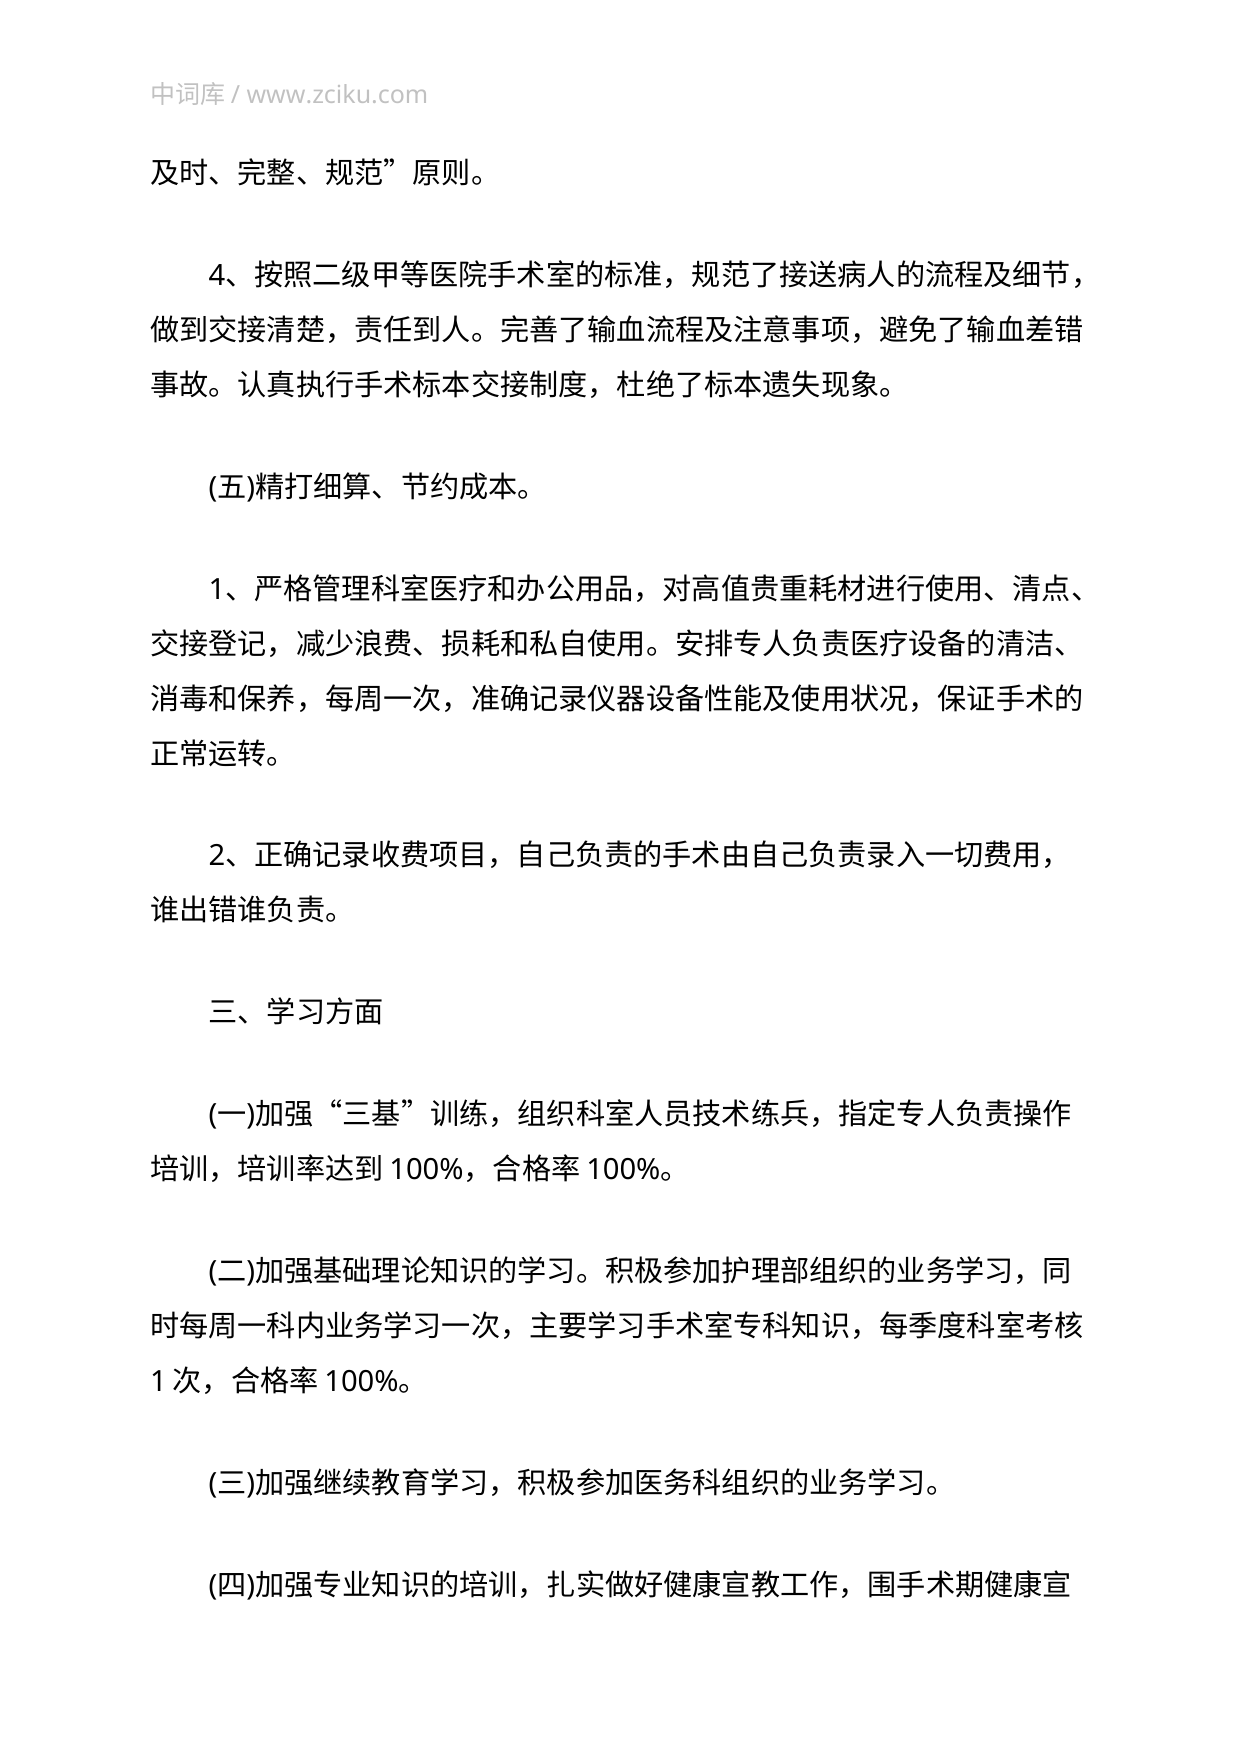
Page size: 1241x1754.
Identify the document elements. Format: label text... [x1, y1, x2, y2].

text 三、学习方面 [150, 989, 1090, 1031]
text (一)加强“三基”训练，组织科室人员技术练兵，指定专人负责操作培训，培训率达到100%，合格率100%。 [150, 1091, 1090, 1188]
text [150, 150, 1090, 192]
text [150, 1561, 1090, 1604]
text 2、正确记录收费项目，自己负责的手术由自己负责录入一切费用，谁出错谁负责。 [150, 832, 1090, 929]
text 1、严格管理科室医疗和办公用品，对高值贵重耗材进行使用、清点、交接登记，减少浪费、损耗和私自使用。安排专人负责医疗设备的清洁、消毒和保养，每周一次，准确记录仪器设备性能及使用状况，保证手术的正常运转。 [150, 565, 1090, 772]
text (三)加强继续教育学习，积极参加医务科组织的业务学习。 [150, 1459, 1090, 1502]
text (二)加强基础理论知识的学习。积极参加护理部组织的业务学习，同时每周一科内业务学习一次，主要学习手术室专科知识，每季度科室考核1次，合格率100%。 [150, 1247, 1090, 1400]
text (五)精打细算、节约成本。 [150, 463, 1090, 506]
text 4、按照二级甲等医院手术室的标准，规范了接送病人的流程及细节，做到交接清楚，责任到人。完善了输血流程及注意事项，避免了输血差错事故。认真执行手术标本交接制度，杜绝了标本遗失现象。 [150, 252, 1090, 404]
